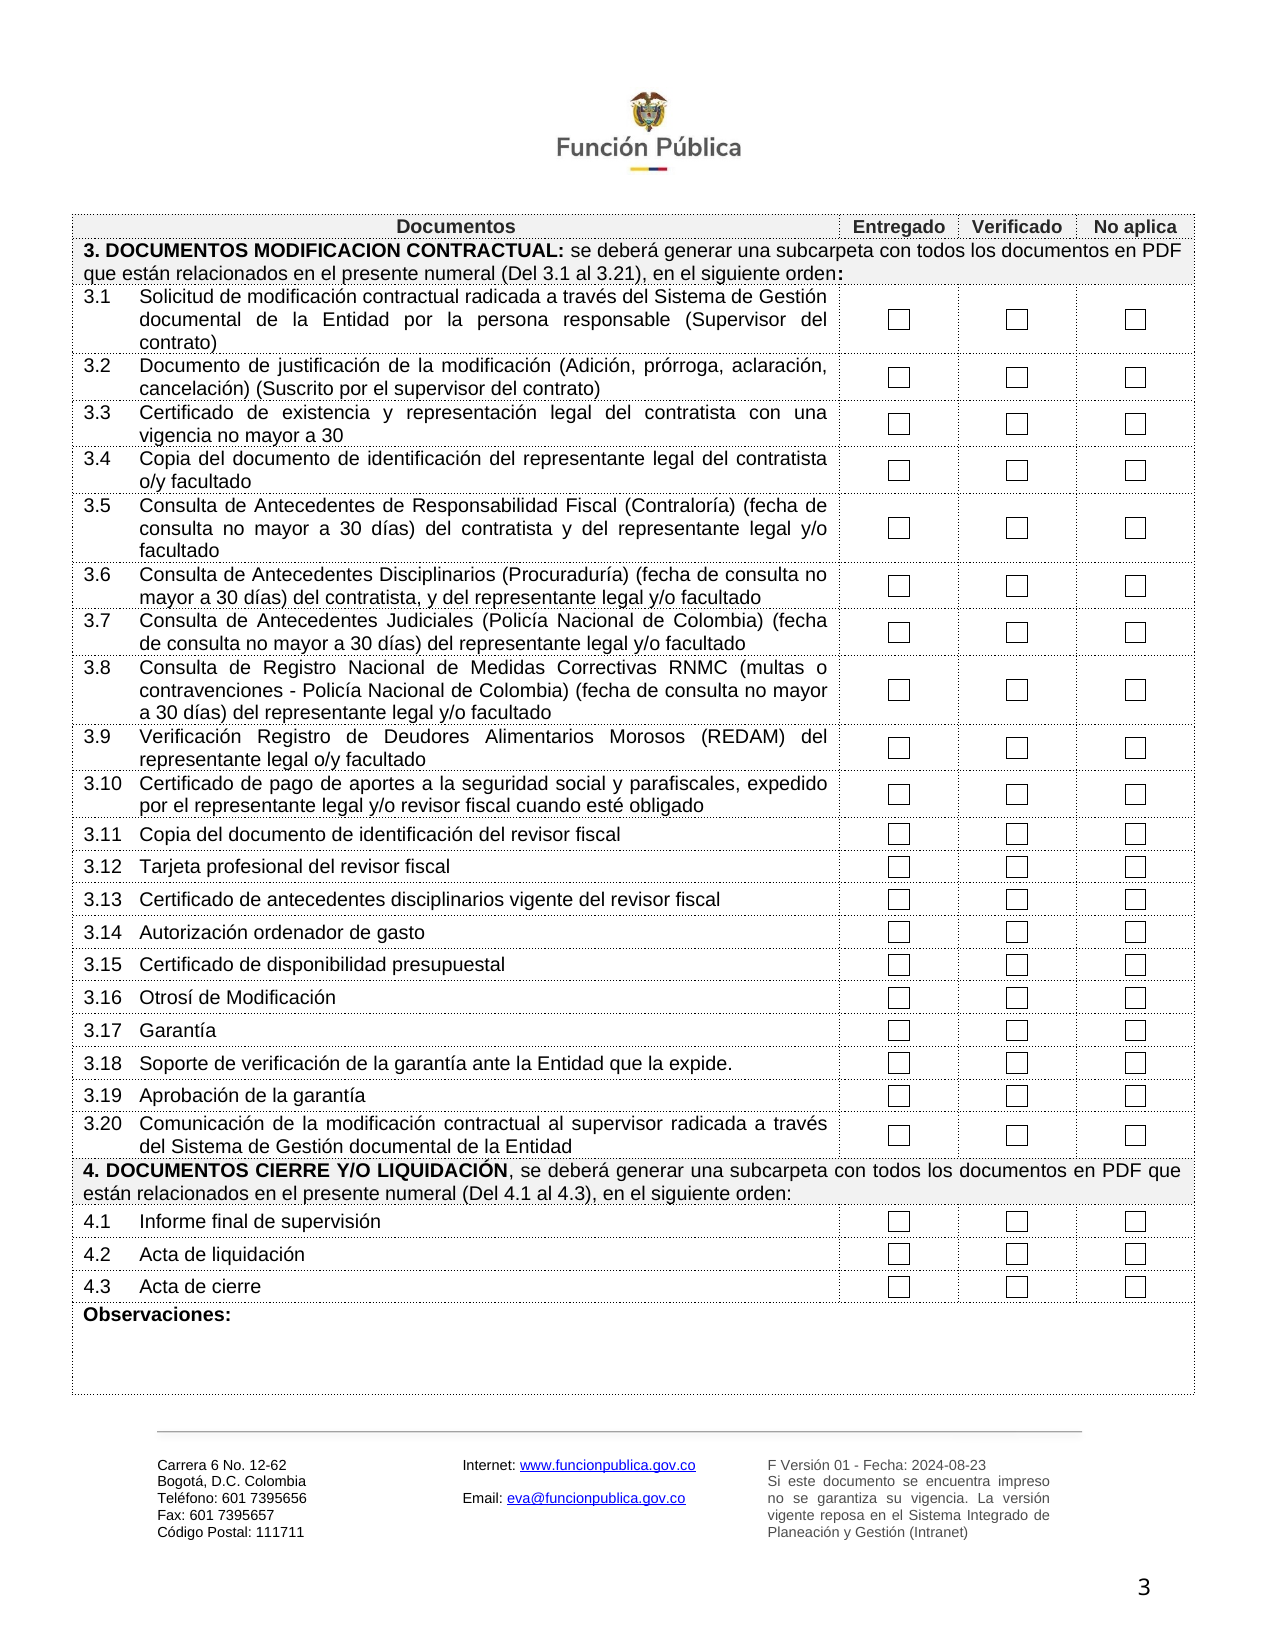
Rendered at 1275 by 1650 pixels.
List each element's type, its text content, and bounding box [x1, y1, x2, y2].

table_cell [840, 1270, 958, 1302]
table_cell [1076, 915, 1194, 948]
table_cell Consulta de Antecedentes Disciplinarios (Procuraduría) (fecha de consulta no mayor a 30 días) del contratista, y del representante legal y/o facultado [72, 562, 840, 608]
table_cell [1076, 562, 1194, 608]
table_cell [840, 915, 958, 948]
table_cell Consulta de Registro Nacional de Medidas Correctivas RNMC (multas o contravenciones - Policía Nacional de Colombia) (fecha de consulta no mayor a 30 días) del representante legal y/o facultado [72, 655, 840, 724]
table_cell [840, 980, 958, 1013]
table_cell [958, 724, 1076, 770]
table_cell [958, 400, 1076, 446]
table_cell [1076, 284, 1194, 353]
picture [555, 87, 742, 175]
table_cell 4. DOCUMENTOS CIERRE Y/O LIQUIDACIÓN, se deberá generar una subcarpeta con todos los documentos en PDF que están relacionados en el presente numeral (Del 4.1 al 4.3), en el siguiente orden: [72, 1158, 1194, 1204]
table_cell [958, 1237, 1076, 1269]
table_cell [840, 1237, 958, 1269]
table_cell Copia del documento de identificación del representante legal del contratista o/y facultado [72, 446, 840, 493]
table_cell [958, 948, 1076, 980]
table_cell Informe final de supervisión [72, 1204, 840, 1237]
table_cell Otrosí de Modificación [72, 980, 840, 1013]
table_cell [840, 850, 958, 882]
table_cell [840, 608, 958, 655]
table_cell [958, 493, 1076, 562]
table_cell [1076, 1046, 1194, 1078]
table_cell [1076, 724, 1194, 770]
table_cell [958, 817, 1076, 849]
table_cell Certificado de antecedentes disciplinarios vigente del revisor fiscal [72, 882, 840, 915]
table_cell [958, 1013, 1076, 1046]
table_cell [840, 724, 958, 770]
table_cell Solicitud de modificación contractual radicada a través del Sistema de Gestión documental de la Entidad por la persona responsable (Supervisor del contrato) [72, 284, 840, 353]
table_cell [958, 980, 1076, 1013]
table_header Verificado [958, 214, 1076, 238]
table_header No aplica [1076, 214, 1194, 238]
table_cell [958, 284, 1076, 353]
table_cell [840, 1013, 958, 1046]
table_cell Observaciones: [72, 1302, 1194, 1394]
table_cell [840, 1204, 958, 1237]
table_cell [958, 562, 1076, 608]
table_cell [840, 948, 958, 980]
table_cell [1076, 1111, 1194, 1158]
table_cell [1076, 608, 1194, 655]
table_cell [1076, 850, 1194, 882]
table_cell [958, 1046, 1076, 1078]
table_cell [1076, 1204, 1194, 1237]
table_cell [958, 353, 1076, 400]
table_cell [958, 915, 1076, 948]
table_cell [840, 446, 958, 493]
table_cell [1076, 1079, 1194, 1111]
table_cell [840, 770, 958, 817]
table_cell [1076, 882, 1194, 915]
table_cell [1076, 446, 1194, 493]
table_cell Certificado de existencia y representación legal del contratista con una vigencia no mayor a 30 [72, 400, 840, 446]
table_cell [1076, 980, 1194, 1013]
table_cell Aprobación de la garantía [72, 1079, 840, 1111]
table_cell [1076, 655, 1194, 724]
table_cell Acta de liquidación [72, 1237, 840, 1269]
table_cell [958, 1079, 1076, 1111]
table_cell [1076, 1013, 1194, 1046]
table_cell Certificado de disponibilidad presupuestal [72, 948, 840, 980]
table_cell Documento de justificación de la modificación (Adición, prórroga, aclaración, cancelación) (Suscrito por el supervisor del contrato) [72, 353, 840, 400]
table_cell [1076, 817, 1194, 849]
table_cell [840, 1046, 958, 1078]
table_cell 3. DOCUMENTOS MODIFICACION CONTRACTUAL: se deberá generar una subcarpeta con todos los documentos en PDF que están relacionados en el presente numeral (Del 3.1 al 3.21), en el siguiente orden: [72, 238, 1194, 284]
table_cell [958, 882, 1076, 915]
table_cell [958, 608, 1076, 655]
table_cell Verificación Registro de Deudores Alimentarios Morosos (REDAM) del representante legal o/y facultado [72, 724, 840, 770]
table_cell Soporte de verificación de la garantía ante la Entidad que la expide. [72, 1046, 840, 1078]
table_cell [840, 284, 958, 353]
table_cell [1076, 948, 1194, 980]
table_cell Consulta de Antecedentes de Responsabilidad Fiscal (Contraloría) (fecha de consulta no mayor a 30 días) del contratista y del representante legal y/o facultado [72, 493, 840, 562]
table_cell [1076, 353, 1194, 400]
table_cell [1076, 400, 1194, 446]
table_cell [840, 1079, 958, 1111]
table_header Documentos [72, 214, 840, 238]
table_cell [840, 562, 958, 608]
table_cell [840, 1111, 958, 1158]
table_cell [958, 850, 1076, 882]
table_cell Consulta de Antecedentes Judiciales (Policía Nacional de Colombia) (fecha de consulta no mayor a 30 días) del representante legal y/o facultado [72, 608, 840, 655]
table_cell [958, 446, 1076, 493]
table_cell [1076, 1237, 1194, 1269]
table_cell [840, 882, 958, 915]
table_cell [958, 1270, 1076, 1302]
table_cell Autorización ordenador de gasto [72, 915, 840, 948]
table_cell Copia del documento de identificación del revisor fiscal [72, 817, 840, 849]
table_cell [1076, 1270, 1194, 1302]
table_cell Tarjeta profesional del revisor fiscal [72, 850, 840, 882]
table_cell [958, 1111, 1076, 1158]
table_cell [840, 655, 958, 724]
table_cell [1076, 770, 1194, 817]
table_cell Comunicación de la modificación contractual al supervisor radicada a través del Sistema de Gestión documental de la Entidad [72, 1111, 840, 1158]
table_cell Certificado de pago de aportes a la seguridad social y parafiscales, expedido por el representante legal y/o revisor fiscal cuando esté obligado [72, 770, 840, 817]
table_cell [958, 1204, 1076, 1237]
table_header Entregado [840, 214, 958, 238]
table_cell [840, 353, 958, 400]
table_cell [840, 817, 958, 849]
table_cell Acta de cierre [72, 1270, 840, 1302]
table_cell [1076, 493, 1194, 562]
table_cell [840, 400, 958, 446]
table_cell [958, 770, 1076, 817]
table_cell [840, 493, 958, 562]
table_cell [958, 655, 1076, 724]
table_cell Garantía [72, 1013, 840, 1046]
